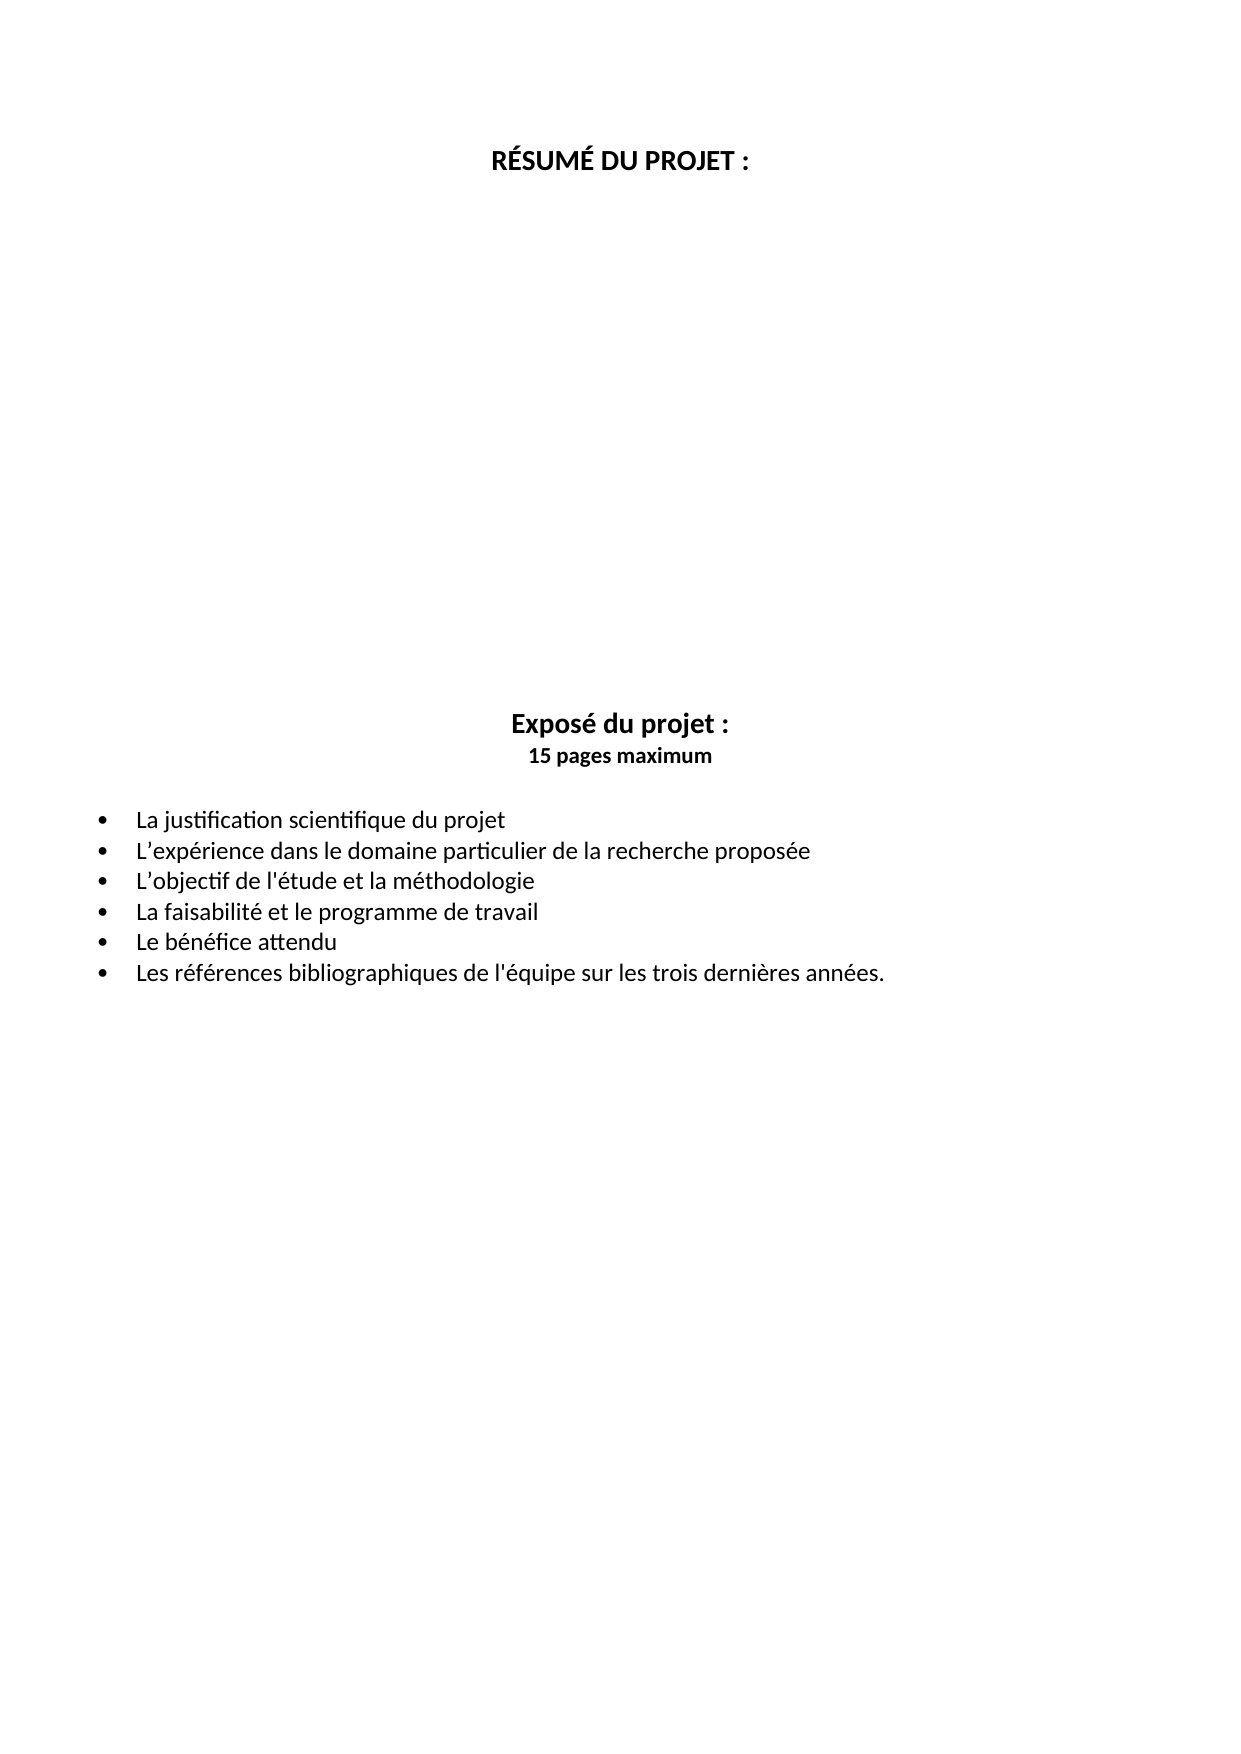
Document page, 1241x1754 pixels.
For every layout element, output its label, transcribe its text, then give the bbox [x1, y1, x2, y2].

list L’objectif de l'étude et la méthodologie [98, 866, 1134, 896]
list Les références bibliographiques de l'équipe sur les trois dernières années. [98, 957, 1134, 988]
subtitle Exposé du projet : [106, 705, 1134, 741]
list La justification scientifique du projet [98, 804, 1134, 835]
list Le bénéfice attendu [98, 927, 1134, 957]
list La faisabilité et le programme de travail [98, 896, 1134, 927]
list L’expérience dans le domaine particulier de la recherche proposée [98, 835, 1134, 866]
subtitle RÉSUMÉ DU PROJET : [106, 142, 1134, 178]
text 15 pages maximum [106, 741, 1134, 769]
